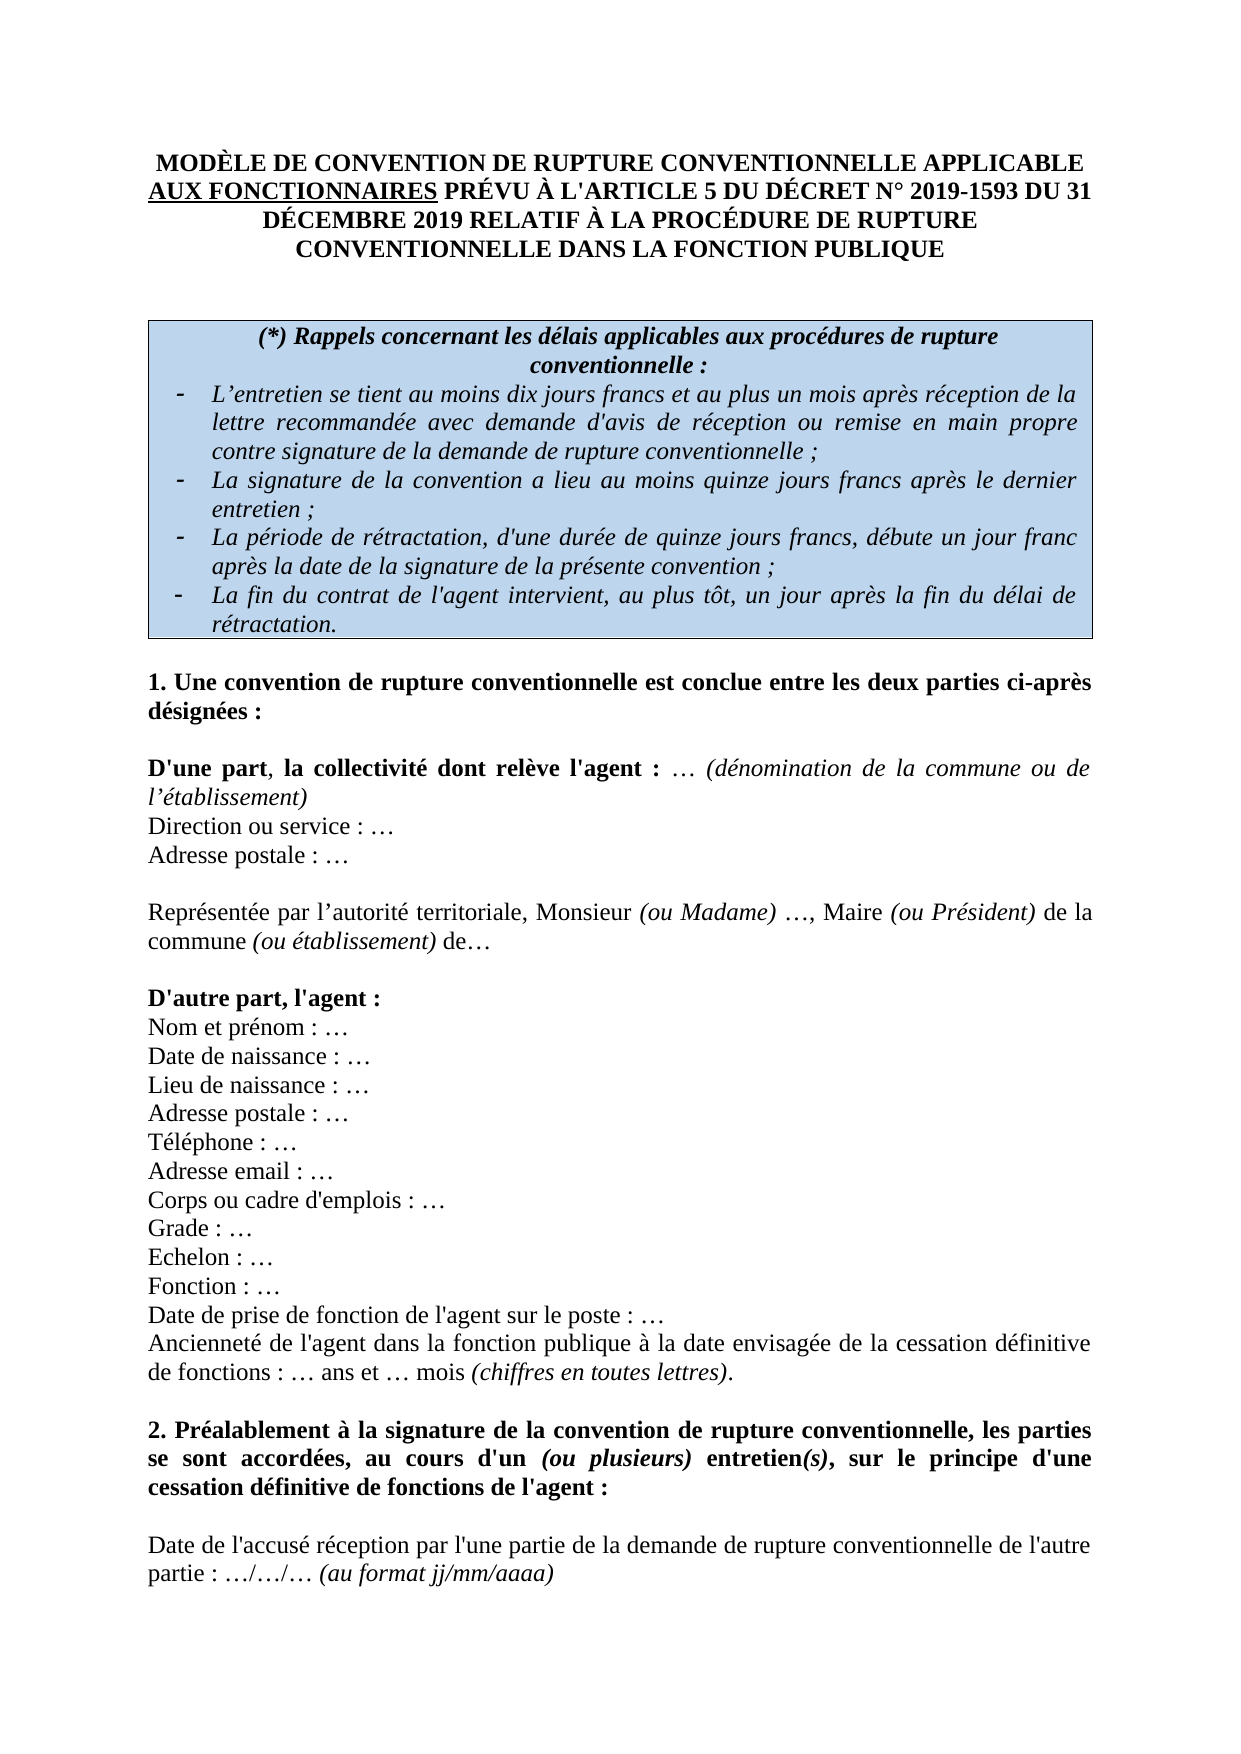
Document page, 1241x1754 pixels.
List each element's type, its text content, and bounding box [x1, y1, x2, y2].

text Date de prise de fonction de l'agent sur le poste : … [148, 1300, 1093, 1328]
text Date de naissance : … [148, 1041, 1093, 1070]
text 2. Préalablement à la signature de la convention de rupture conventionnelle, les parties se sont accordées, au cours d'un (ou plusieurs) entretien(s), sur le principe d'une cessation définitive de fonctions de l'agent : [148, 1415, 1093, 1501]
text Téléphone : … [148, 1127, 1093, 1156]
text Date de l'accusé réception par l'une partie de la demande de rupture conventionnelle de l'autre partie : …/…/… (au format jj/mm/aaaa) [148, 1530, 1093, 1587]
text Nom et prénom : … [148, 1012, 1093, 1041]
text Adresse postale : … [148, 1098, 1093, 1127]
text Ancienneté de l'agent dans la fonction publique à la date envisagée de la cessation définitive de fonctions : … ans et … mois (chiffres en toutes lettres). [148, 1328, 1093, 1386]
text Echelon : … [148, 1242, 1093, 1271]
text 1. Une convention de rupture conventionnelle est conclue entre les deux parties ci-après désignées : [148, 667, 1093, 725]
text D'autre part, l'agent : [148, 983, 1093, 1012]
text Fonction : … [148, 1271, 1093, 1300]
text Corps ou cadre d'emplois : … [148, 1185, 1093, 1213]
text Lieu de naissance : … [148, 1070, 1093, 1098]
text Adresse email : … [148, 1156, 1093, 1185]
text Représentée par l’autorité territoriale, Monsieur (ou Madame) …, Maire (ou Président) de la commune (ou établissement) de… [148, 897, 1093, 955]
text MODÈLE DE CONVENTION DE RUPTURE CONVENTIONNELLE APPLICABLE AUX FONCTIONNAIRES PRÉVU À L'ARTICLE 5 DU DÉCRET N° 2019-1593 DU 31 DÉCEMBRE 2019 RELATIF À LA PROCÉDURE DE RUPTURE CONVENTIONNELLE DANS LA FONCTION PUBLIQUE [148, 148, 1093, 263]
text Direction ou service : … [148, 811, 1093, 840]
table_header (*) Rappels concernant les délais applicables aux procédures de rupture conventionnelle : L’entretien se tient au moins dix jours francs et au plus un mois après réception de la lettre recommandée avec demande d'avis de réception ou remise en main propre contre signature de la demande de rupture conventionnelle ; La signature de la convention a lieu au moins quinze jours francs après le dernier entretien ; La période de rétractation, d'une durée de quinze jours francs, débute un jour franc après la date de la signature de la présente convention ; La fin du contrat de l'agent intervient, au plus tôt, un jour après la fin du délai de rétractation. [149, 321, 1092, 637]
text D'une part, la collectivité dont relève l'agent : … (dénomination de la commune ou de l’établissement) [148, 753, 1093, 811]
text Adresse postale : … [148, 840, 1093, 868]
text Grade : … [148, 1213, 1093, 1242]
